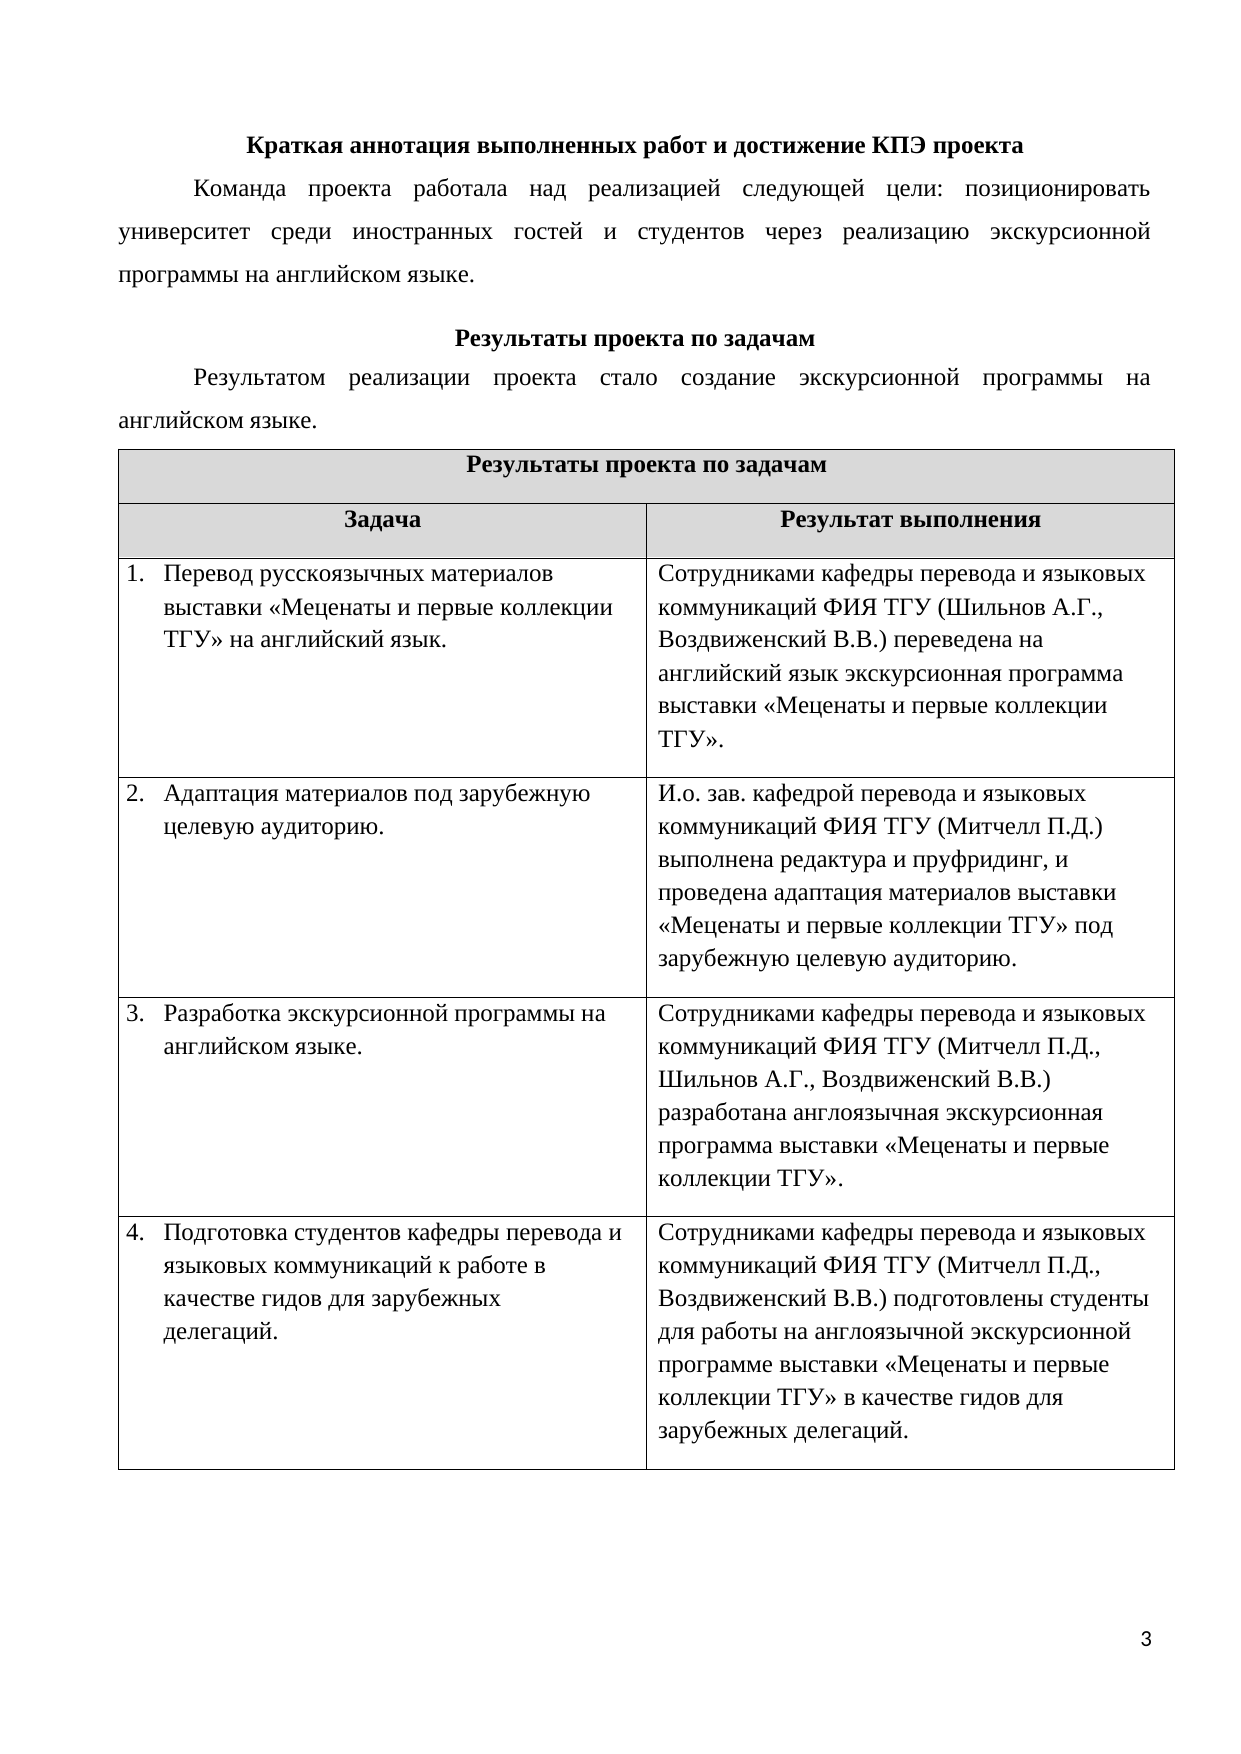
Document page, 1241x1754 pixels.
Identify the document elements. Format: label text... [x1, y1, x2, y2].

table_cell Адаптация материалов под зарубежную целевую аудиторию. [119, 778, 646, 997]
table_cell Сотрудниками кафедры перевода и языковых коммуникаций ФИЯ ТГУ (Митчелл П.Д., Воздвиженский В.В.) подготовлены студенты для работы на англоязычной экскурсионной программе выставки «Меценаты и первые коллекции ТГУ» в качестве гидов для зарубежных делегаций. [647, 1217, 1174, 1469]
table_cell Сотрудниками кафедры перевода и языковых коммуникаций ФИЯ ТГУ (Митчелл П.Д., Шильнов А.Г., Воздвиженский В.В.) разработана англоязычная экскурсионная программа выставки «Меценаты и первые коллекции ТГУ». [647, 998, 1174, 1216]
table_cell Сотрудниками кафедры перевода и языковых коммуникаций ФИЯ ТГУ (Шильнов А.Г., Воздвиженский В.В.) переведена на английский язык экскурсионная программа выставки «Меценаты и первые коллекции ТГУ». [647, 559, 1174, 777]
table_cell Перевод русскоязычных материалов выставки «Меценаты и первые коллекции ТГУ» на английский язык. [119, 559, 646, 777]
table_cell Подготовка студентов кафедры перевода и языковых коммуникаций к работе в качестве гидов для зарубежных делегаций. [119, 1217, 646, 1469]
table_cell Разработка экскурсионной программы на английском языке. [119, 998, 646, 1216]
table_header Результаты проекта по задачам [119, 450, 1174, 503]
text Команда проекта работала над реализацией следующей цели: позиционировать университет среди иностранных гостей и студентов через реализацию экскурсионной программы на английском языке. [118, 173, 1152, 288]
subtitle Краткая аннотация выполненных работ и достижение КПЭ проекта [118, 130, 1152, 158]
subtitle Результаты проекта по задачам [118, 323, 1152, 352]
table_cell Задача [119, 504, 646, 557]
text Результатом реализации проекта стало создание экскурсионной программы на английском языке. [118, 362, 1152, 434]
table_cell И.о. зав. кафедрой перевода и языковых коммуникаций ФИЯ ТГУ (Митчелл П.Д.) выполнена редактура и пруфридинг, и проведена адаптация материалов выставки «Меценаты и первые коллекции ТГУ» под зарубежную целевую аудиторию. [647, 778, 1174, 997]
table_cell Результат выполнения [647, 504, 1174, 557]
